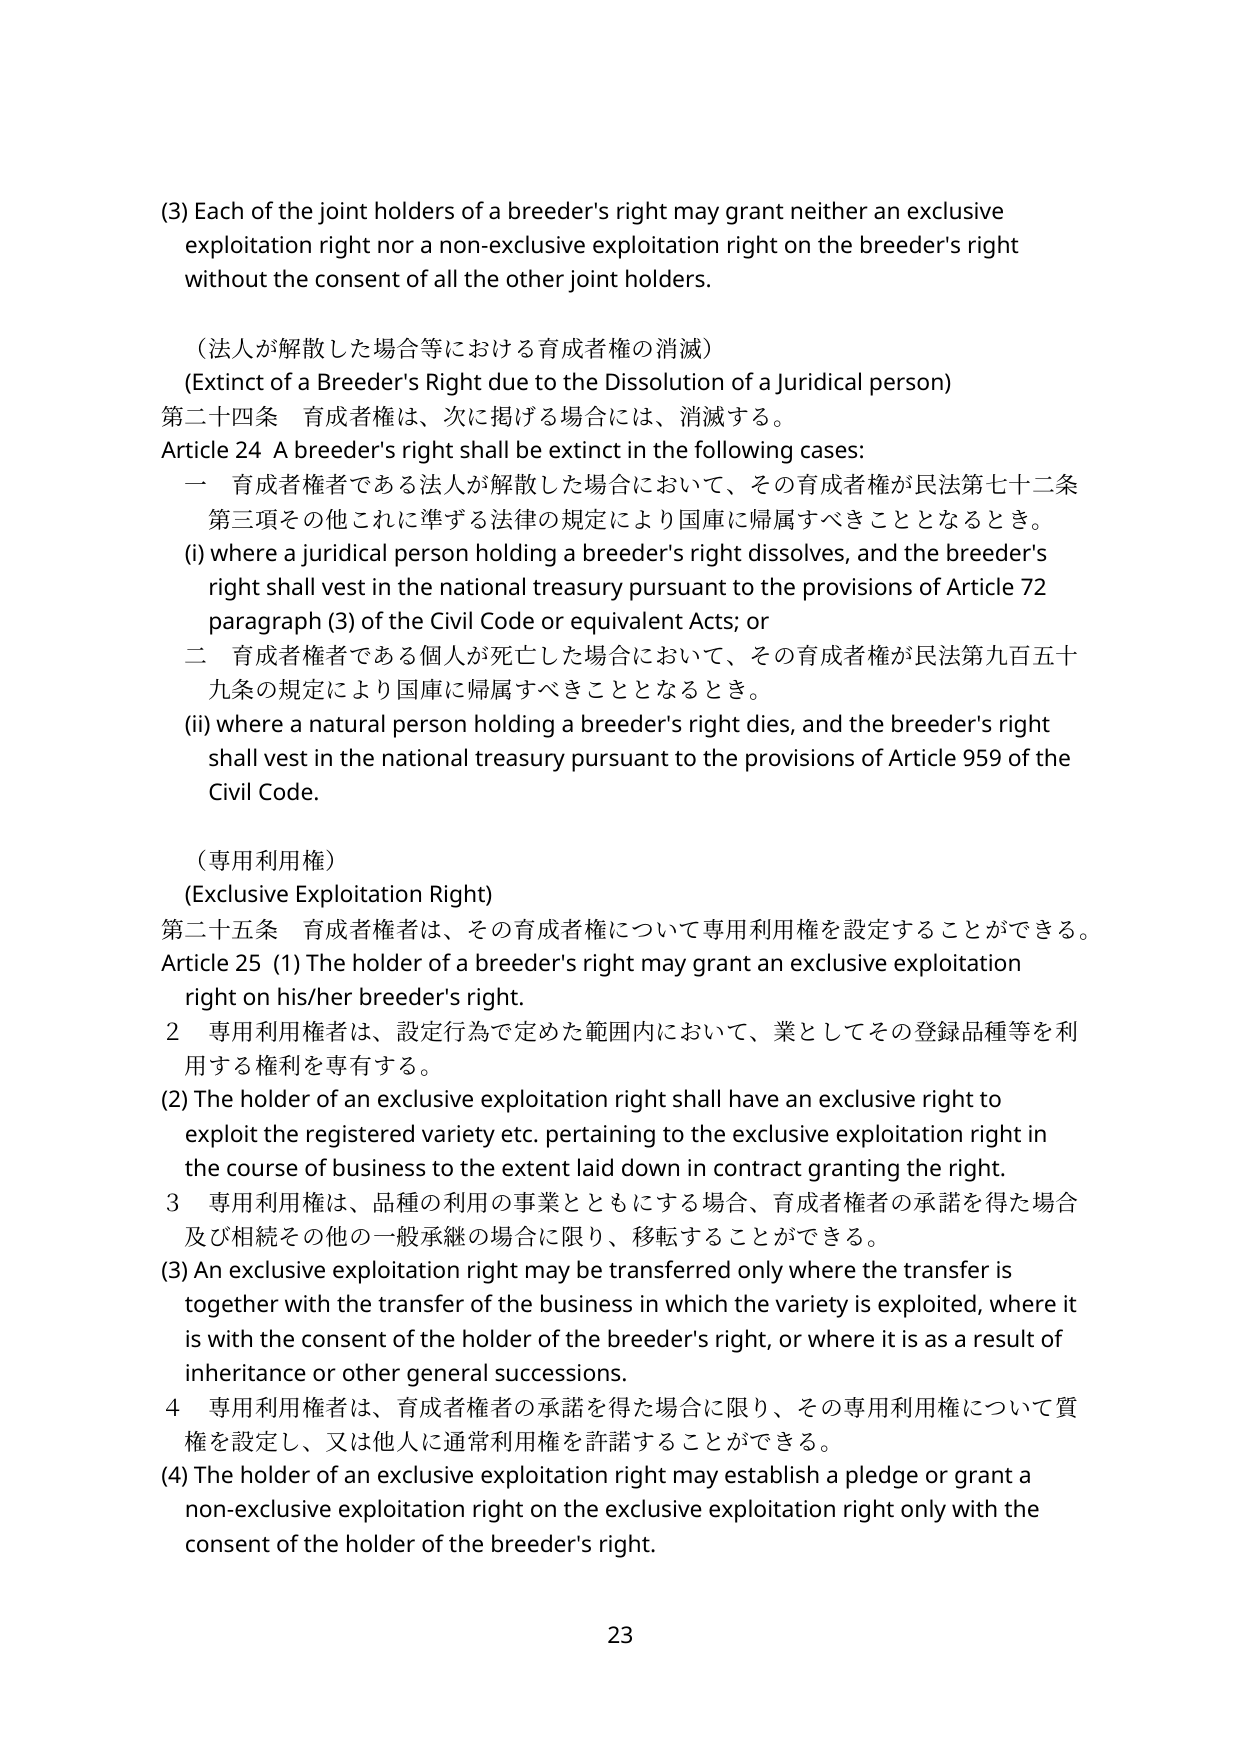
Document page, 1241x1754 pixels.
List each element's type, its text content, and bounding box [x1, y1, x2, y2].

text (Exclusive Exploitation Right) [184, 877, 1079, 911]
text 第二十五条 育成者権者は、その育成者権について専用利用権を設定することができる。 [161, 911, 1079, 945]
text (i) where a juridical person holding a breeder's right dissolves, and the breeder's right shall vest in the national treasury pursuant to the provisions of Article 72 paragraph (3) of the Civil Code or equivalent Acts; or [184, 535, 1079, 638]
text 第二十四条 育成者権は、次に掲げる場合には、消滅する。 [161, 399, 1079, 433]
text Article 24 A breeder's right shall be extinct in the following cases: [161, 433, 1079, 467]
text Article 25 (1) The holder of a breeder's right may grant an exclusive exploitation right on his/her breeder's right. [161, 945, 1079, 1014]
text ２ 専用利用権者は、設定行為で定めた範囲内において、業としてその登録品種等を利用する権利を専有する。 [161, 1014, 1079, 1082]
text (3) Each of the joint holders of a breeder's right may grant neither an exclusive exploitation right nor a non-exclusive exploitation right on the breeder's right without the consent of all the other joint holders. [161, 194, 1079, 296]
text (4) The holder of an exclusive exploitation right may establish a pledge or grant a non-exclusive exploitation right on the exclusive exploitation right only with the consent of the holder of the breeder's right. [161, 1458, 1079, 1560]
text ４ 専用利用権者は、育成者権者の承諾を得た場合に限り、その専用利用権について質権を設定し、又は他人に通常利用権を許諾することができる。 [161, 1389, 1079, 1458]
text (Extinct of a Breeder's Right due to the Dissolution of a Juridical person) [184, 364, 1079, 399]
text (2) The holder of an exclusive exploitation right shall have an exclusive right to exploit the registered variety etc. pertaining to the exclusive exploitation right in the course of business to the extent laid down in contract granting the right. [161, 1082, 1079, 1184]
text 二 育成者権者である個人が死亡した場合において、その育成者権が民法第九百五十九条の規定により国庫に帰属すべきこととなるとき。 [184, 638, 1079, 706]
text ３ 専用利用権は、品種の利用の事業とともにする場合、育成者権者の承諾を得た場合及び相続その他の一般承継の場合に限り、移転することができる。 [161, 1184, 1079, 1253]
text (ii) where a natural person holding a breeder's right dies, and the breeder's right shall vest in the national treasury pursuant to the provisions of Article 959 of the Civil Code. [184, 706, 1079, 809]
text （専用利用権） [184, 843, 1079, 877]
text (3) An exclusive exploitation right may be transferred only where the transfer is together with the transfer of the business in which the variety is exploited, where it is with the consent of the holder of the breeder's right, or where it is as a result of inheritance or other general successions. [161, 1253, 1079, 1389]
text （法人が解散した場合等における育成者権の消滅） [184, 330, 1079, 364]
text 一 育成者権者である法人が解散した場合において、その育成者権が民法第七十二条第三項その他これに準ずる法律の規定により国庫に帰属すべきこととなるとき。 [184, 467, 1079, 535]
